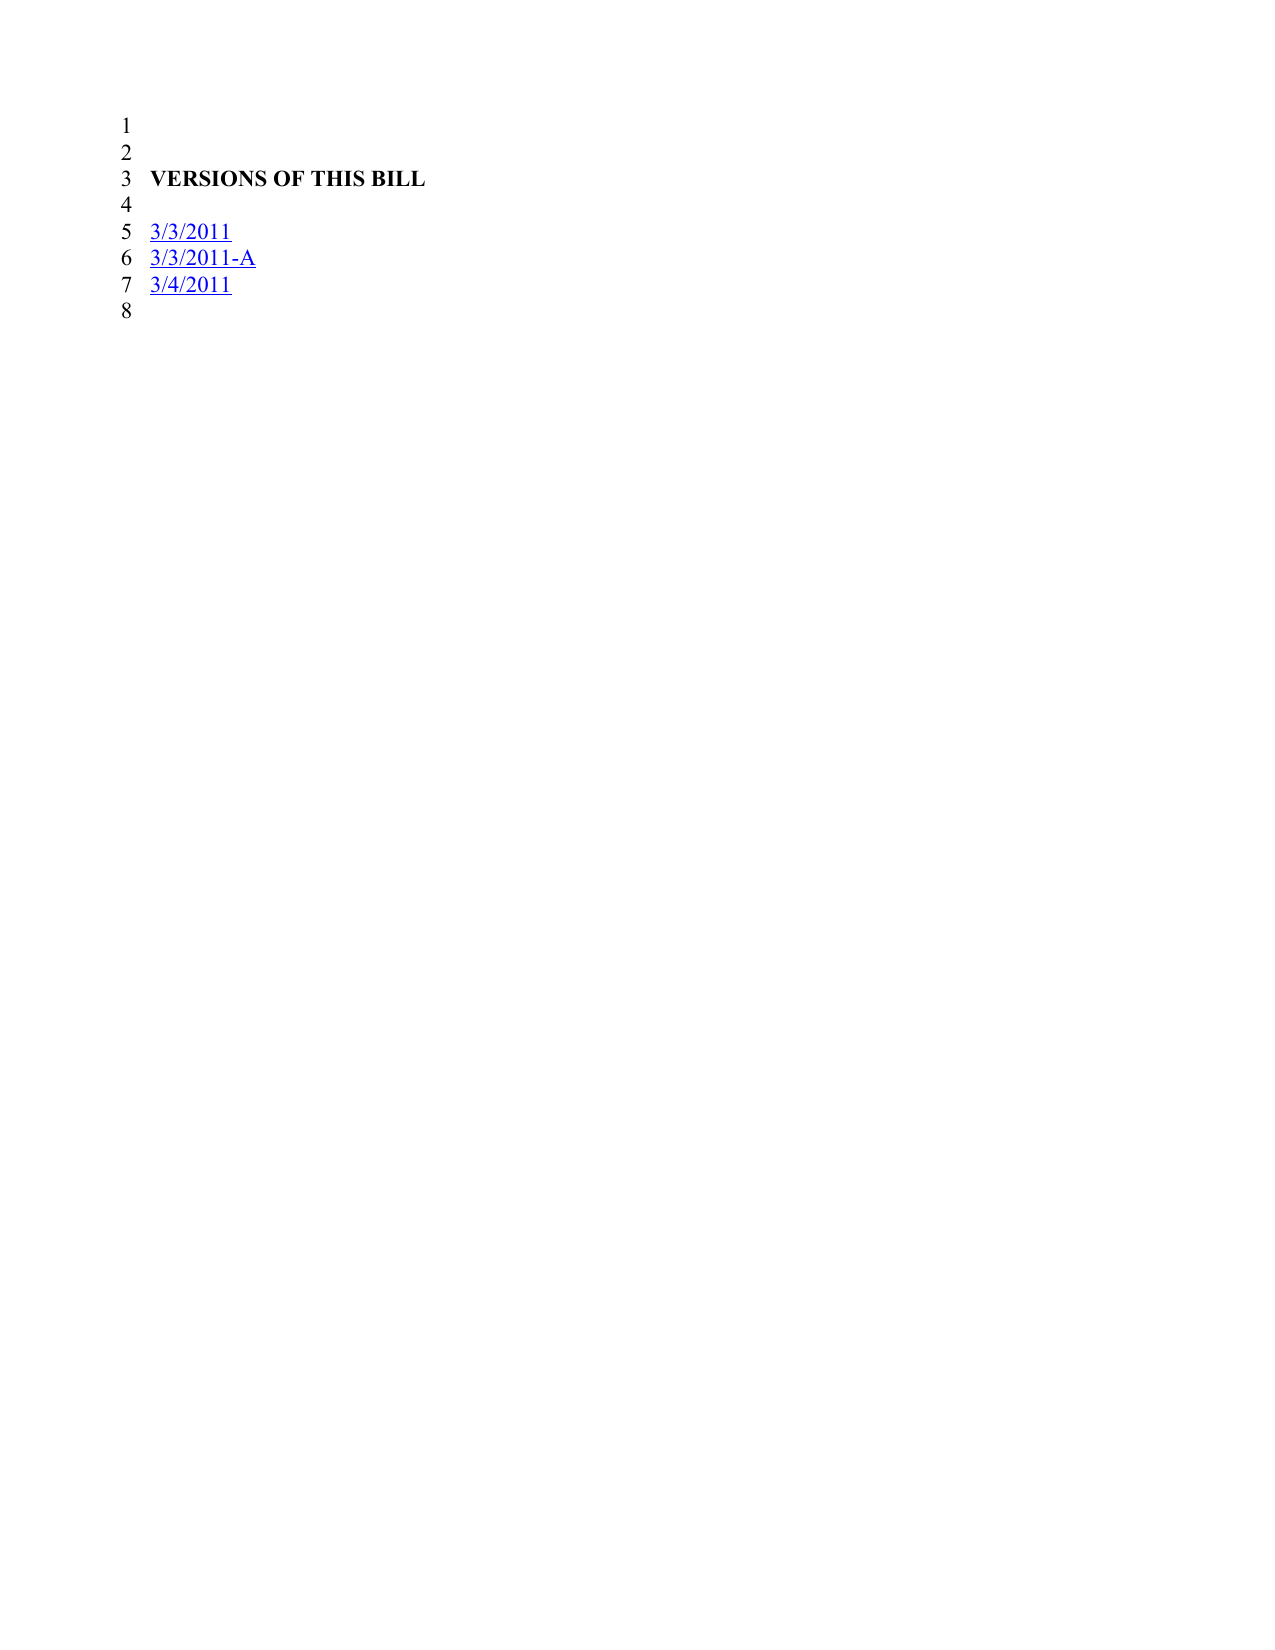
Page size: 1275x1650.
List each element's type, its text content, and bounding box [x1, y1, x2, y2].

text 3/3/2011 [150, 218, 1125, 244]
text 3/4/2011 [150, 271, 1125, 297]
text VERSIONS OF THIS BILL [150, 165, 1125, 192]
text 3/3/2011-A [150, 244, 1125, 271]
